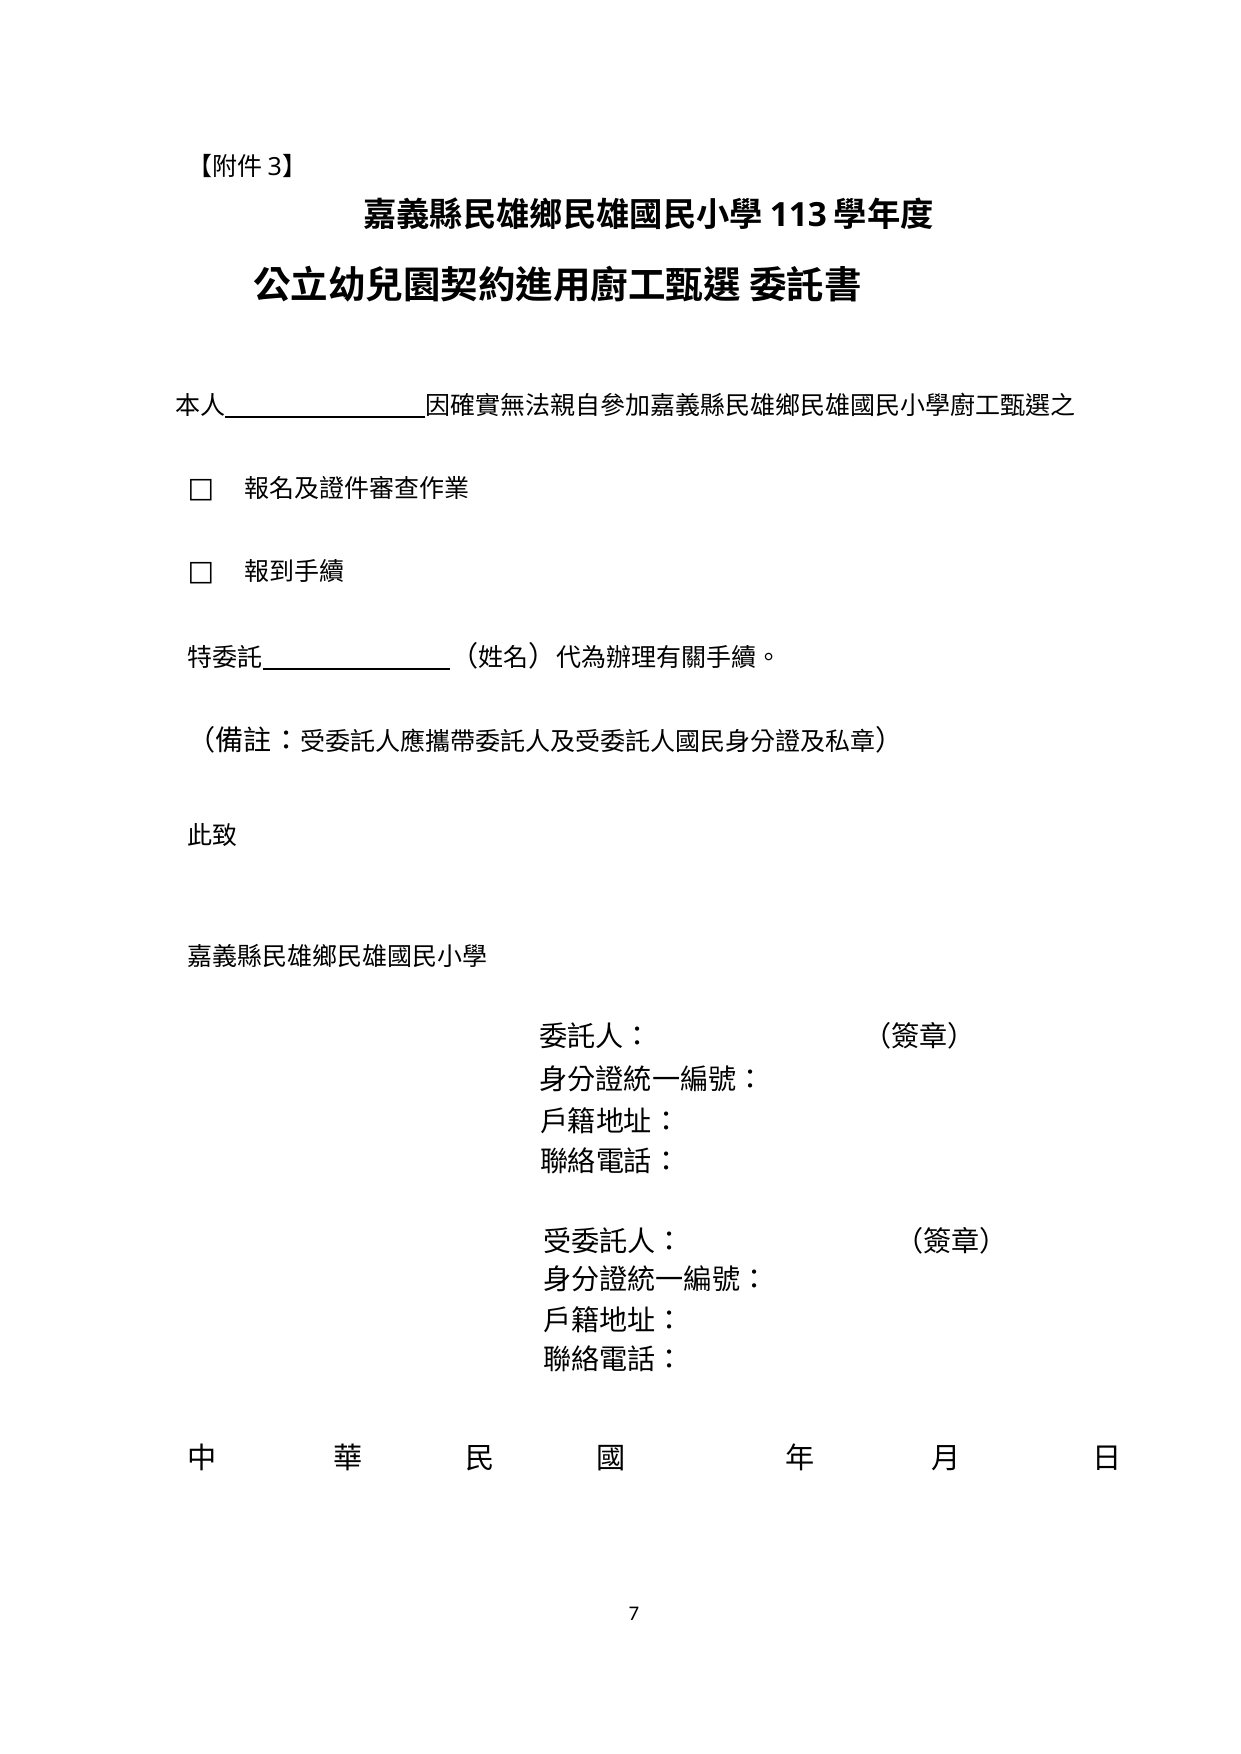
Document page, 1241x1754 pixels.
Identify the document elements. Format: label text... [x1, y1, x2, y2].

text 【附件3】 [187, 147, 1003, 183]
table_header 受委託人： （簽章） [522, 1229, 1028, 1263]
text 戶籍地址： 聯絡電話： [539, 1101, 680, 1180]
table_cell 聯絡電話： [522, 1343, 1028, 1376]
table_cell 身分證統一編號： [522, 1263, 1028, 1302]
text □ 報到手續 [187, 550, 1003, 589]
text 公立幼兒園契約進用廚工甄選 委託書 [175, 255, 1003, 309]
text 特委託 （姓名）代為辦理有關手續。 [187, 633, 1003, 674]
text □ 報名及證件審查作業 [187, 468, 1003, 506]
text （備註：受委託人應攜帶委託人及受委託人國民身分證及私章） [187, 718, 1003, 759]
text 本人 因確實無法親自參加嘉義縣民雄鄉民雄國民小學廚工甄選之 [175, 385, 1132, 422]
text 嘉義縣民雄鄉民雄國民小學 [187, 936, 1003, 972]
text 中 華 民 國 年 月 日 [187, 1434, 1132, 1477]
text 委託人： （簽章） 身分證統一編號： [539, 1014, 976, 1097]
text 此致 [187, 815, 1003, 852]
table_cell 戶籍地址： [522, 1303, 1028, 1342]
text 嘉義縣民雄鄉民雄國民小學113學年度 [175, 183, 1121, 237]
